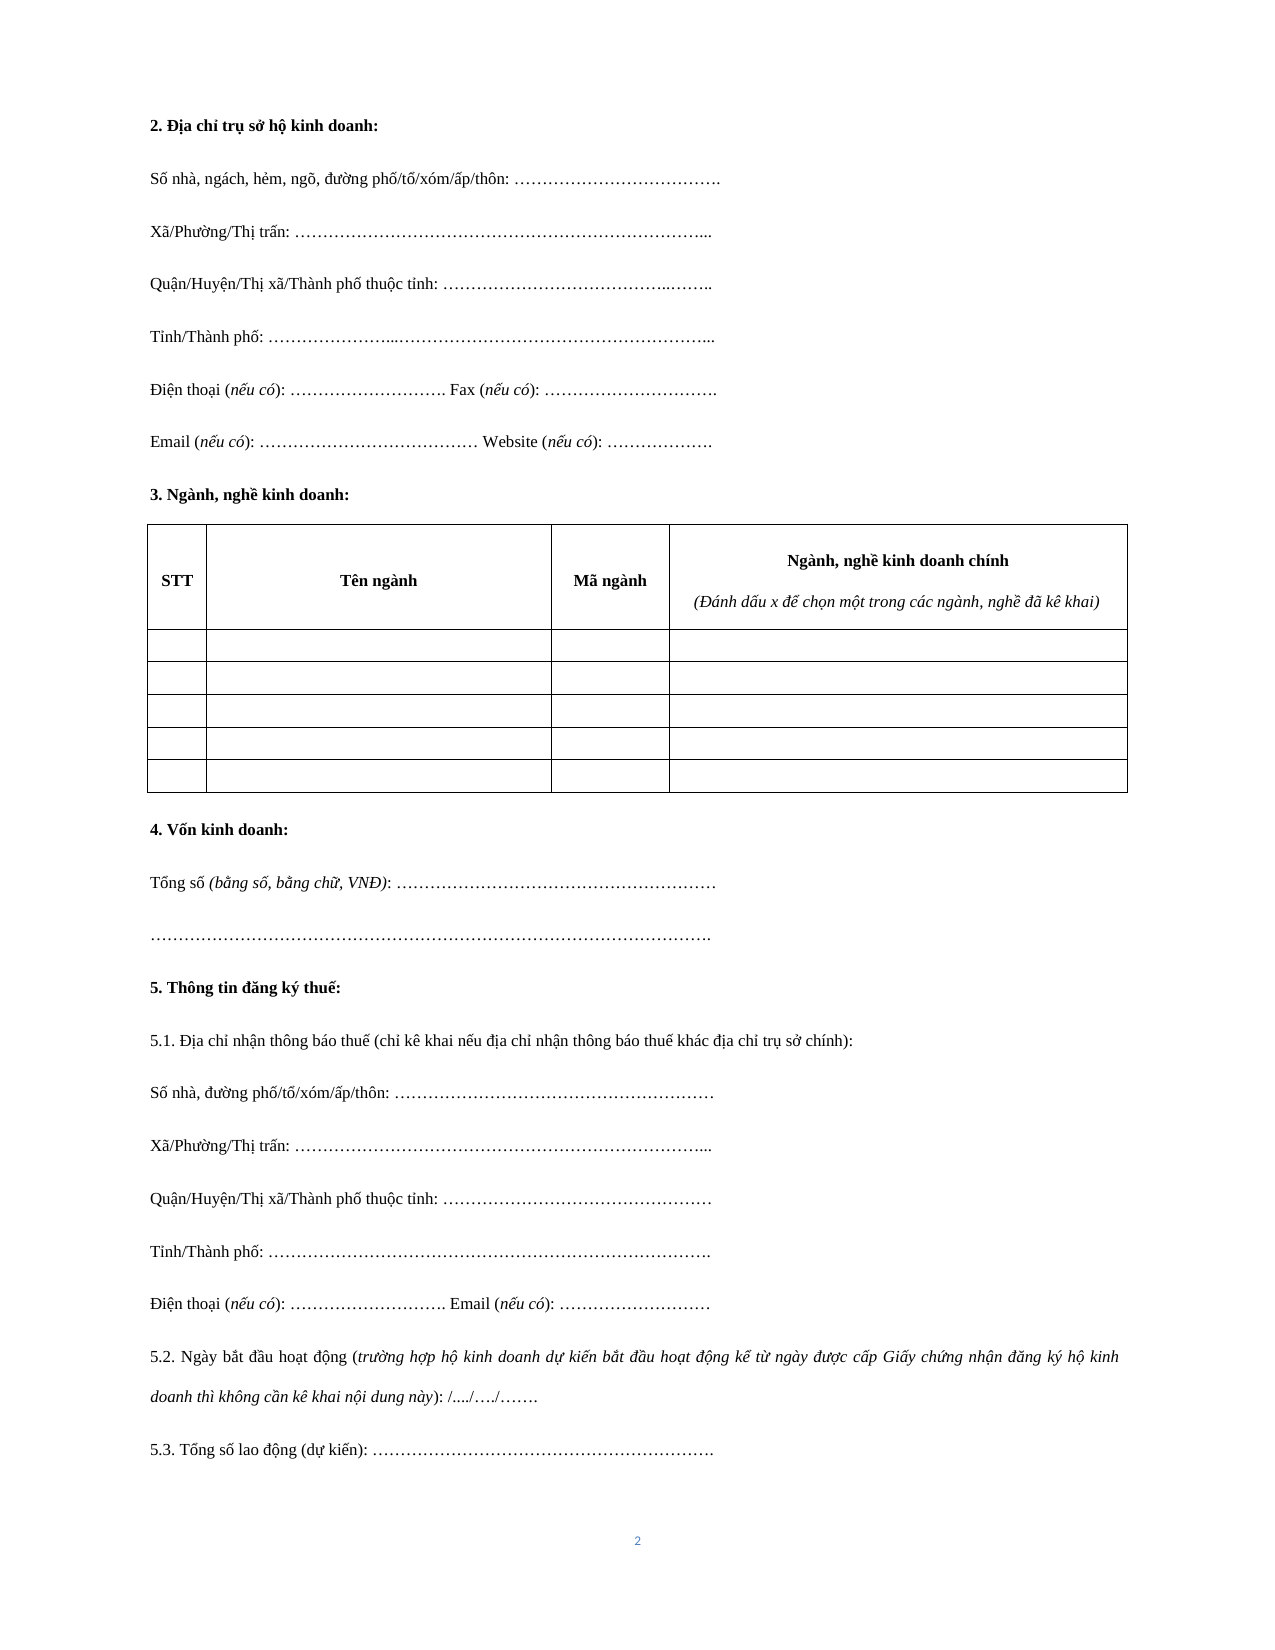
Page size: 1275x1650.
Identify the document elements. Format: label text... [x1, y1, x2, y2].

table_cell [552, 662, 669, 694]
text Tỉnh/Thành phố: ……………………………………………………………………. [150, 1227, 1125, 1261]
table_cell [148, 695, 206, 727]
text 5.3. Tổng số lao động (dự kiến): ……………………………………………………. [150, 1426, 1125, 1459]
text 4. Vốn kinh doanh: [150, 806, 1125, 839]
text 5.1. Địa chỉ nhận thông báo thuế (chỉ kê khai nếu địa chỉ nhận thông báo thuế khác địa chỉ trụ sở chính): [150, 1016, 1125, 1050]
table_header Mã ngành [552, 525, 669, 628]
text ………………………………………………………………………………………. [150, 911, 1125, 944]
table_cell [148, 630, 206, 661]
table_cell [552, 760, 669, 792]
table_header Tên ngành [207, 525, 551, 628]
text Điện thoại (nếu có): ………………………. Email (nếu có): ……………………… [150, 1280, 1125, 1313]
text 5.2. Ngày bắt đầu hoạt động (trường hợp hộ kinh doanh dự kiến bắt đầu hoạt động kể từ ngày được cấp Giấy chứng nhận đăng ký hộ kinh doanh thì không cần kê khai nội dung này): /..../…./……. [150, 1333, 1125, 1406]
text Số nhà, ngách, hẻm, ngõ, đường phố/tổ/xóm/ấp/thôn: ………………………………. [150, 154, 1125, 188]
table_cell [552, 630, 669, 661]
table_cell [552, 695, 669, 727]
table_cell [670, 630, 1127, 661]
table_cell [148, 662, 206, 694]
table_cell [148, 728, 206, 759]
table_cell [670, 760, 1127, 792]
table_header STT [148, 525, 206, 628]
table_cell [207, 630, 551, 661]
table_cell [207, 760, 551, 792]
table_header Ngành, nghề kinh doanh chính (Đánh dấu x để chọn một trong các ngành, nghề đã kê khai) [670, 525, 1127, 628]
text Quận/Huyện/Thị xã/Thành phố thuộc tỉnh: ………………………………………… [150, 1174, 1125, 1208]
table_cell [207, 728, 551, 759]
text Quận/Huyện/Thị xã/Thành phố thuộc tỉnh: …………………………………..…….. [150, 260, 1125, 293]
text 2. Địa chỉ trụ sở hộ kinh doanh: [150, 102, 1125, 135]
table_cell [670, 728, 1127, 759]
text Xã/Phường/Thị trấn: ………………………………………………………………... [150, 207, 1125, 241]
table_cell [670, 695, 1127, 727]
text Số nhà, đường phố/tổ/xóm/ấp/thôn: ………………………………………………… [150, 1069, 1125, 1103]
text 3. Ngành, nghề kinh doanh: [150, 471, 1125, 504]
text Tỉnh/Thành phố: …………………...………………………………………………... [150, 313, 1125, 346]
text Xã/Phường/Thị trấn: ………………………………………………………………... [150, 1122, 1125, 1155]
text 5. Thông tin đăng ký thuế: [150, 964, 1125, 997]
table_cell [670, 662, 1127, 694]
text Email (nếu có): ………………………………… Website (nếu có): ………………. [150, 418, 1125, 452]
table_cell [207, 695, 551, 727]
table_cell [207, 662, 551, 694]
table_cell [552, 728, 669, 759]
text Điện thoại (nếu có): ………………………. Fax (nếu có): …………………………. [150, 365, 1125, 399]
table_cell [148, 760, 206, 792]
text Tổng số (bằng số, bằng chữ, VNĐ): ………………………………………………… [150, 858, 1125, 892]
